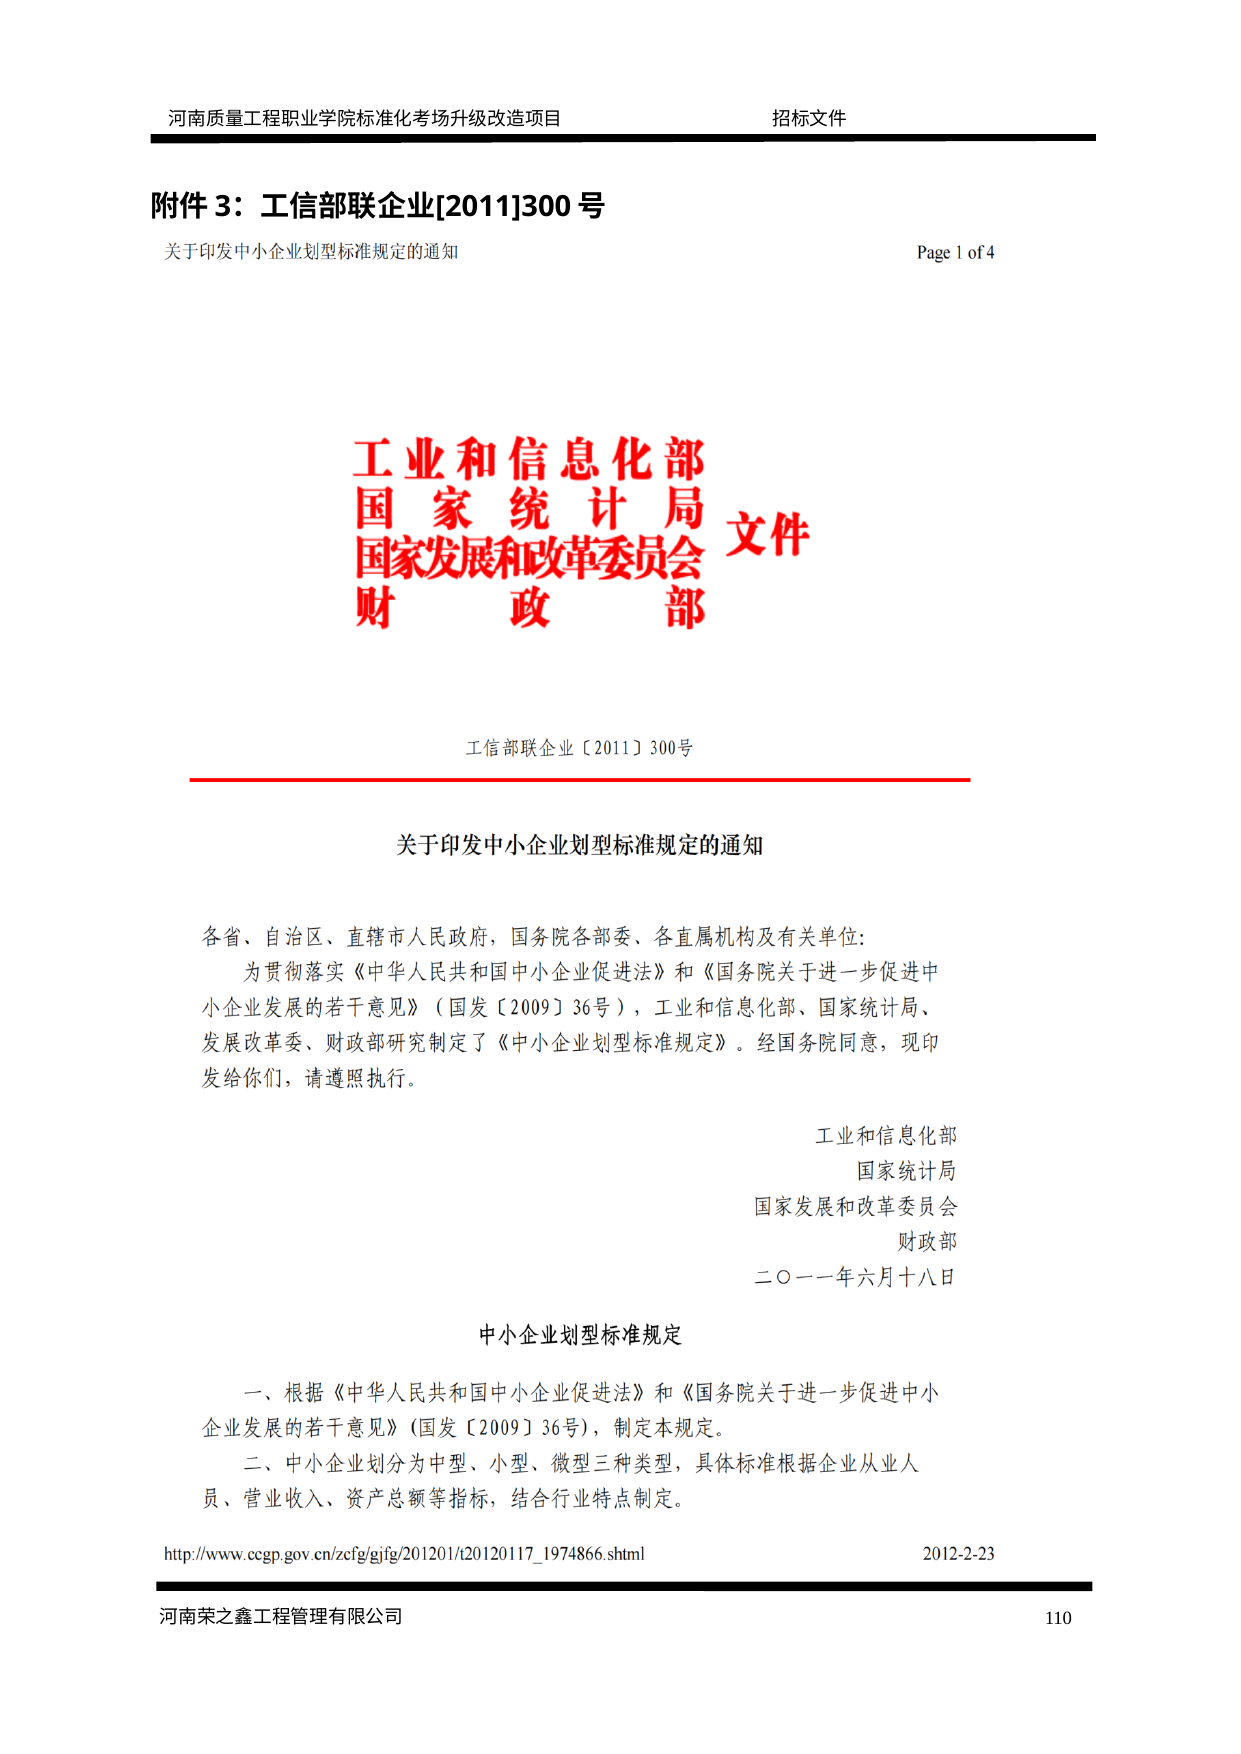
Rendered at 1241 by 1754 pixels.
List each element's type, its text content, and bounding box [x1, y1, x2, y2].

picture [164, 241, 1022, 1564]
